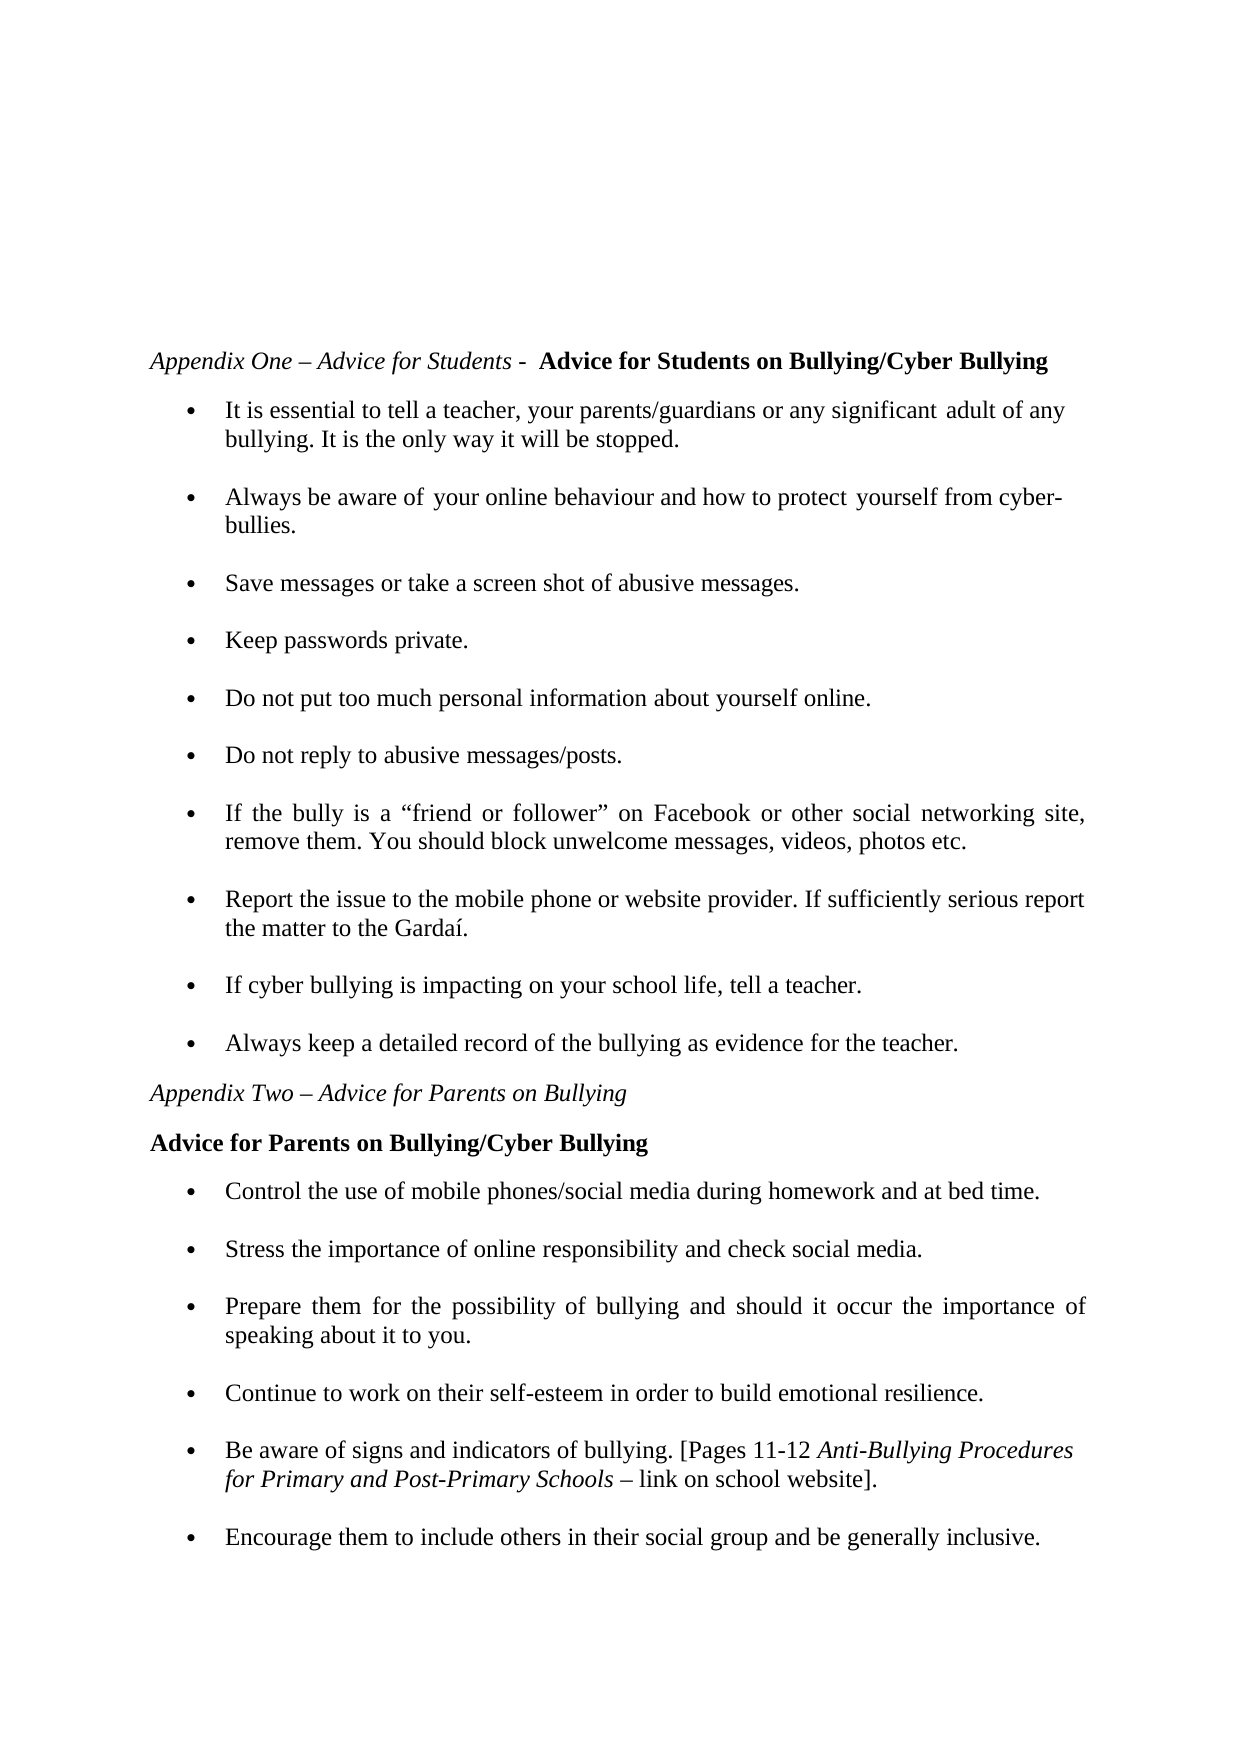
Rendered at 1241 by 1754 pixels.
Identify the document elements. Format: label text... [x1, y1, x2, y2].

list Be aware of signs and indicators of bullying. [Pages 11-12 Anti-Bullying Procedures for Primary and Post-Primary Schools – link on school website]. [187, 1435, 1090, 1493]
text Appendix One – Advice for Students - Advice for Students on Bullying/Cyber Bullying [150, 346, 1103, 374]
list If cyber bullying is impacting on your school life, tell a teacher. [187, 970, 1103, 999]
list Do not reply to abusive messages/posts. [187, 740, 1103, 769]
list It is essential to tell a teacher, your parents/guardians or any significant adult of any bullying. It is the only way it will be stopped. [187, 395, 1091, 453]
text Appendix Two – Advice for Parents on Bullying [150, 1078, 1103, 1106]
list Always be aware of your online behaviour and how to protect yourself from cyber- bullies. [187, 482, 1090, 539]
list Encourage them to include others in their social group and be generally inclusive. [187, 1522, 1103, 1550]
list Always keep a detailed record of the bullying as evidence for the teacher. [187, 1028, 1103, 1057]
list Keep passwords private. [187, 625, 1103, 654]
list Prepare them for the possibility of bullying and should it occur the importance of speaking about it to you. [187, 1291, 1090, 1349]
list Do not put too much personal information about yourself online. [187, 683, 1103, 712]
list Continue to work on their self-esteem in order to build emotional resilience. [187, 1378, 1103, 1406]
list Report the issue to the mobile phone or website provider. If sufficiently serious report the matter to the Gardaí. [187, 884, 1090, 941]
list If the bully is a “friend or follower” on Facebook or other social networking site, remove them. You should block unwelcome messages, videos, photos etc. [187, 798, 1090, 855]
list Save messages or take a screen shot of abusive messages. [187, 568, 1103, 597]
subtitle Advice for Parents on Bullying/Cyber Bullying [150, 1128, 1103, 1156]
list Control the use of mobile phones/social media during homework and at bed time. [187, 1176, 1103, 1205]
list Stress the importance of online responsibility and check social media. [187, 1234, 1103, 1263]
